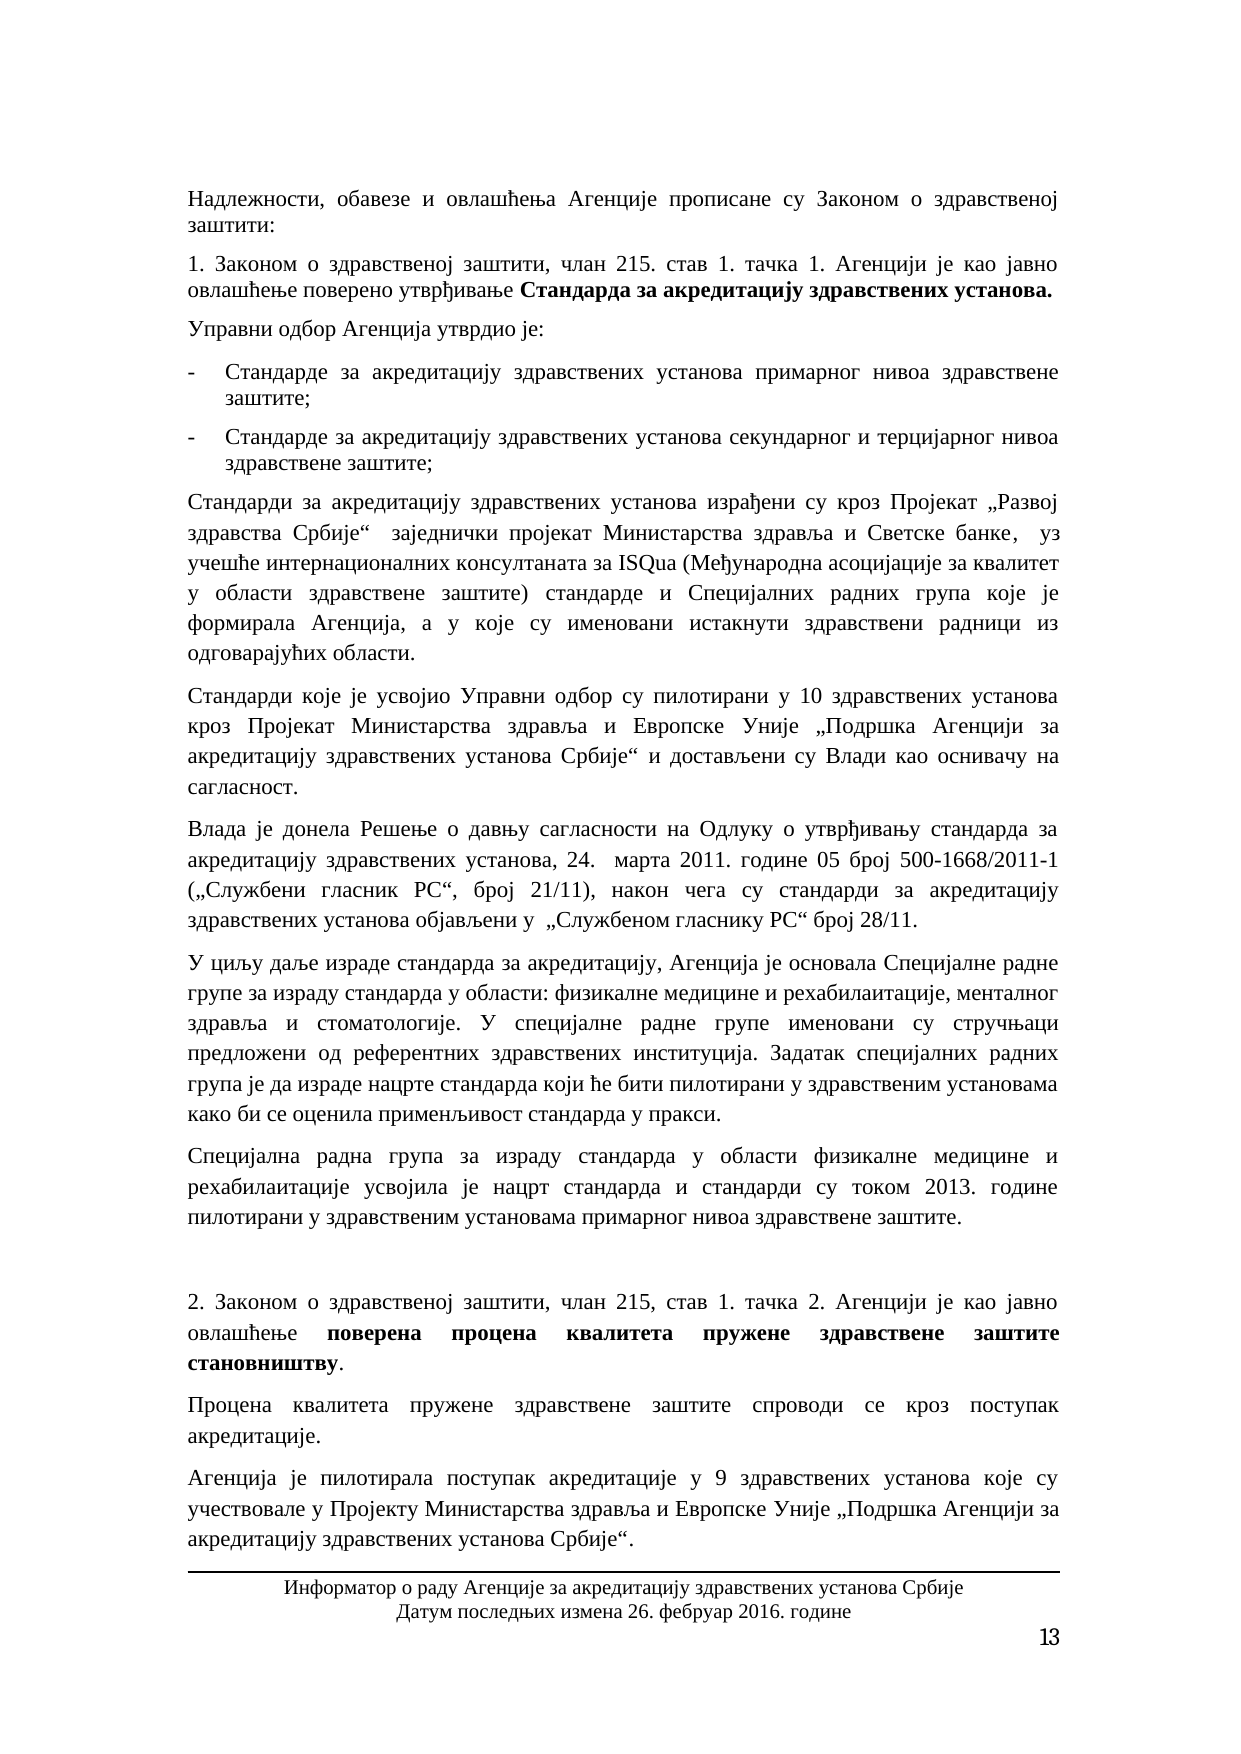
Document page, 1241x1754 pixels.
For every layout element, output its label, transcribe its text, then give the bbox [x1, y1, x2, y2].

list Стандарде за акредитацију здравствених установа примарног нивоа здравствене заштите; [187, 358, 1060, 411]
text У циљу даље израде стандарда за акредитацију, Агенција је основала Специјалне радне групе за израду стандарда у области: физикалне медицине и рехабилаитације, менталног здравља и стоматологије. У специјалне радне групе именовани су стручњаци предложени од референтних здравствених институција. Задатак специјалних радних група је да израде нацрте стандарда који ће бити пилотирани у здравственим установама како би се оценила применљивост стандарда у пракси. [187, 949, 1060, 1126]
text Влада је донела Решење о давњу сагласности на Одлуку о утврђивању стандарда за акредитацију здравствених установа, 24. марта 2011. године 05 број 500-1668/2011-1 („Службени гласник РС“, број 21/11), након чега су стандарди за акредитацију здравствених установа објављени у „Службеном гласнику РС“ број 28/11. [187, 815, 1060, 932]
text Управни одбор Агенција утврдио је: [187, 315, 1060, 342]
text Стандарди за акредитацију здравствених установа израђени су кроз Пројекат „Развој здравства Србије“ заједнички пројекат Министарства здравља и Светске банке, уз учешће интернационалних консултаната за ISQua (Међународна асоцијације за квалитет у области здравствене заштите) стандарде и Специјалних радних група које је формирала Агенција, а у које су именовани истакнути здравствени радници из одговарајућих области. [187, 488, 1060, 666]
list Стандарде за акредитацију здравствених установа секундарног и терцијарног нивоа здравствене заштите; [187, 423, 1060, 476]
text Агенција је пилотирала поступак акредитације у 9 здравствених установа које су учествовале у Пројекту Министарства здравља и Европске Уније „Подршка Агенцији за акредитацију здравствених установа Србије“. [187, 1464, 1060, 1551]
text Надлежности, обавезе и овлашћења Агенције прописане су Законом о здравственој заштити: [187, 185, 1060, 237]
text Стандарди које је усвојио Управни одбор су пилотирани у 10 здравствених установа кроз Пројекат Министарства здравља и Европске Уније „Подршка Агенцији за акредитацију здравствених установа Србије“ и достављени су Влади као оснивачу на сагласност. [187, 682, 1060, 799]
text Специјална радна група за израду стандарда у области физикалне медицине и рехабилаитације усвојила је нацрт стандарда и стандарди су током 2013. године пилотирани у здравственим установама примарног нивоа здравствене заштите. [187, 1142, 1060, 1229]
text 2. Законом о здравственој заштити, члан 215, став 1. тачка 2. Агенцији је као јавно овлашћење поверена процена квалитета пружене здравствене заштите становништву. [187, 1288, 1060, 1375]
text Процена квалитета пружене здравствене заштите спроводи се кроз поступак акредитације. [187, 1391, 1060, 1448]
text 1. Законом о здравственој заштити, члан 215. став 1. тачка 1. Агенцији је као јавно овлашћење поверено утврђивање Стандарда за акредитацију здравствених установа. [187, 250, 1060, 303]
